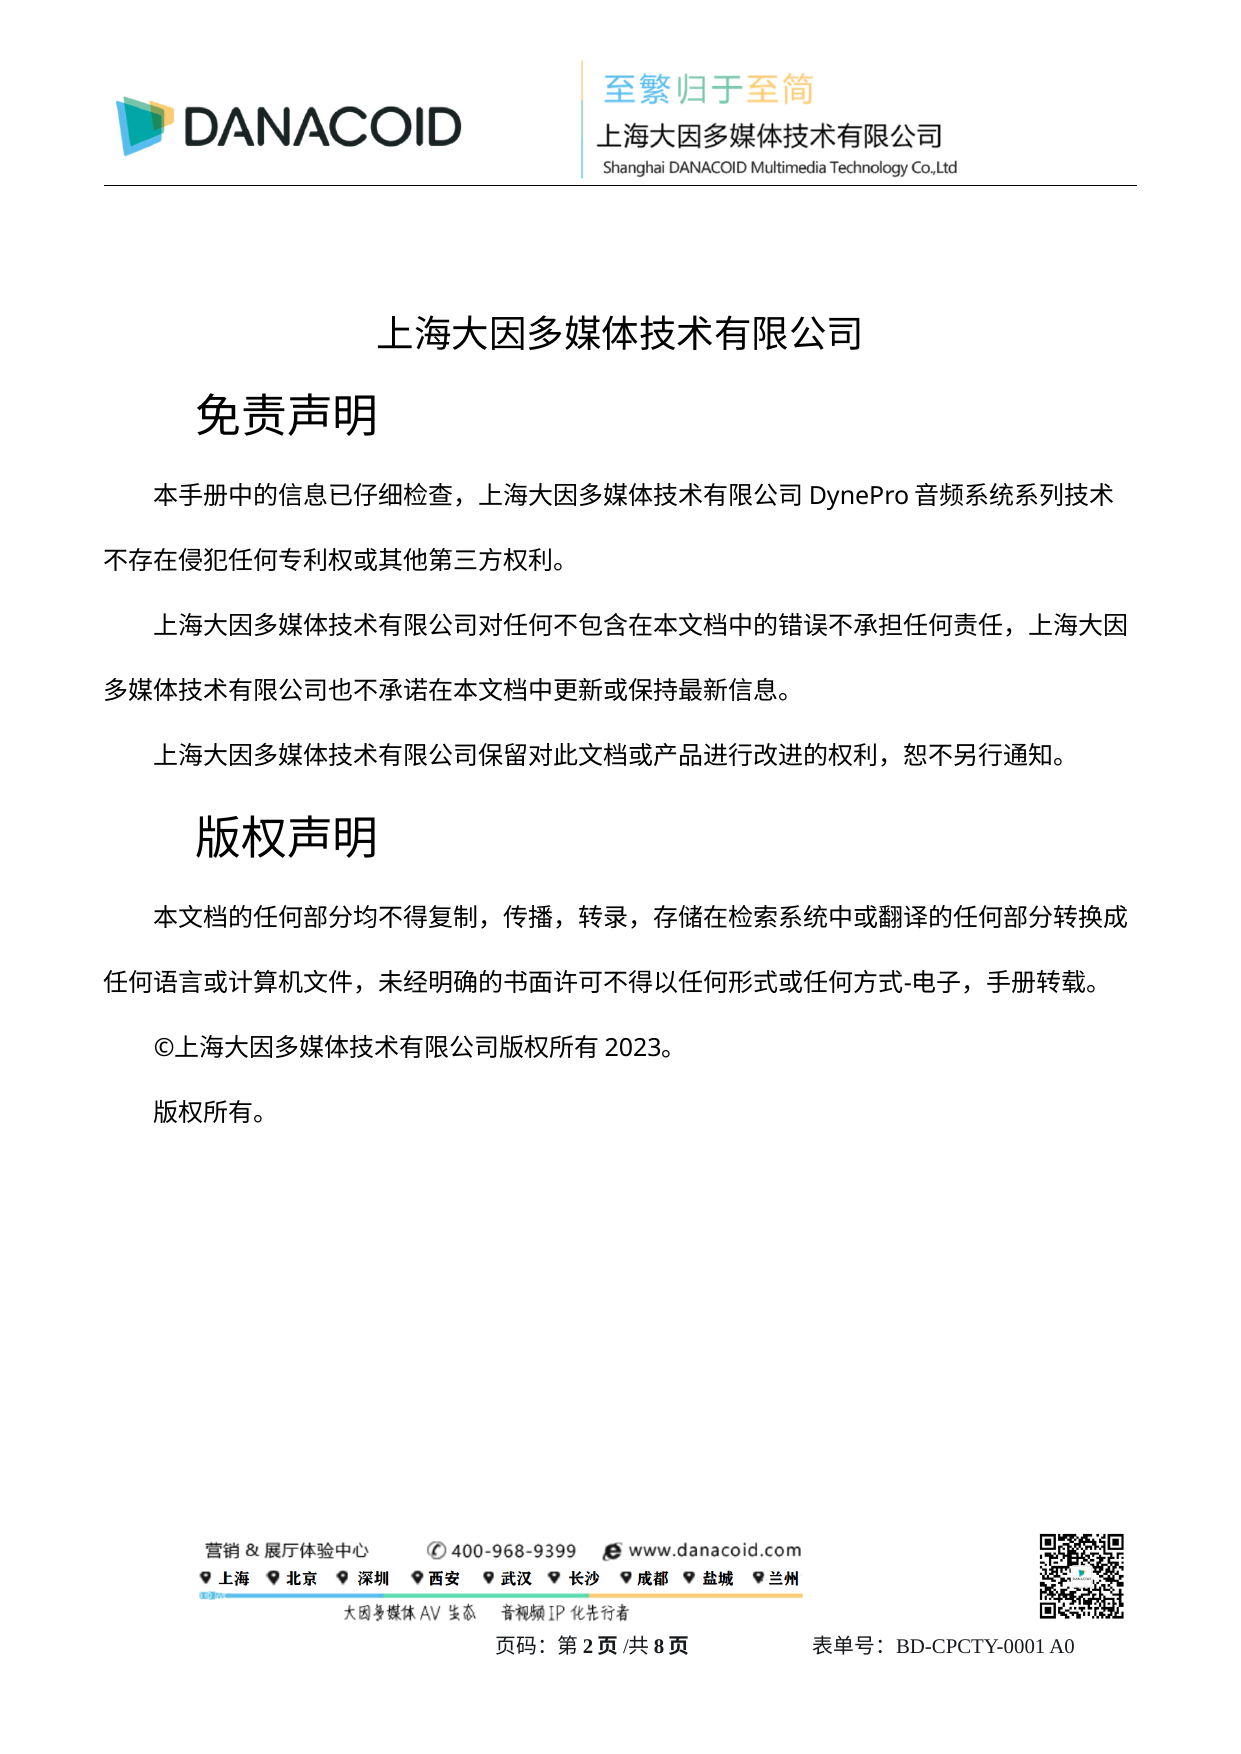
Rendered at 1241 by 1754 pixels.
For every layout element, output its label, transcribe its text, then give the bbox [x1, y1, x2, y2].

picture [196, 1515, 809, 1630]
text 上海大因多媒体技术有限公司 [103, 298, 1137, 363]
text ©上海大因多媒体技术有限公司版权所有2023。 [103, 1013, 1137, 1078]
picture [575, 47, 965, 183]
text 版权声明 [103, 786, 1137, 883]
text 上海大因多媒体技术有限公司对任何不包含在本文档中的错误不承担任何责任，上海大因多媒体技术有限公司也不承诺在本文档中更新或保持最新信息。 [103, 591, 1137, 721]
text 版权所有。 [103, 1078, 1137, 1143]
picture [103, 70, 465, 183]
picture [1033, 1528, 1130, 1625]
text 本手册中的信息已仔细检查，上海大因多媒体技术有限公司DynePro音频系统系列技术不存在侵犯任何专利权或其他第三方权利。 [103, 461, 1137, 591]
text 免责声明 [103, 363, 1137, 461]
text 本文档的任何部分均不得复制，传播，转录，存储在检索系统中或翻译的任何部分转换成任何语言或计算机文件，未经明确的书面许可不得以任何形式或任何方式-电子，手册转载。 [103, 883, 1137, 1013]
text 上海大因多媒体技术有限公司保留对此文档或产品进行改进的权利，恕不另行通知。 [103, 721, 1137, 786]
